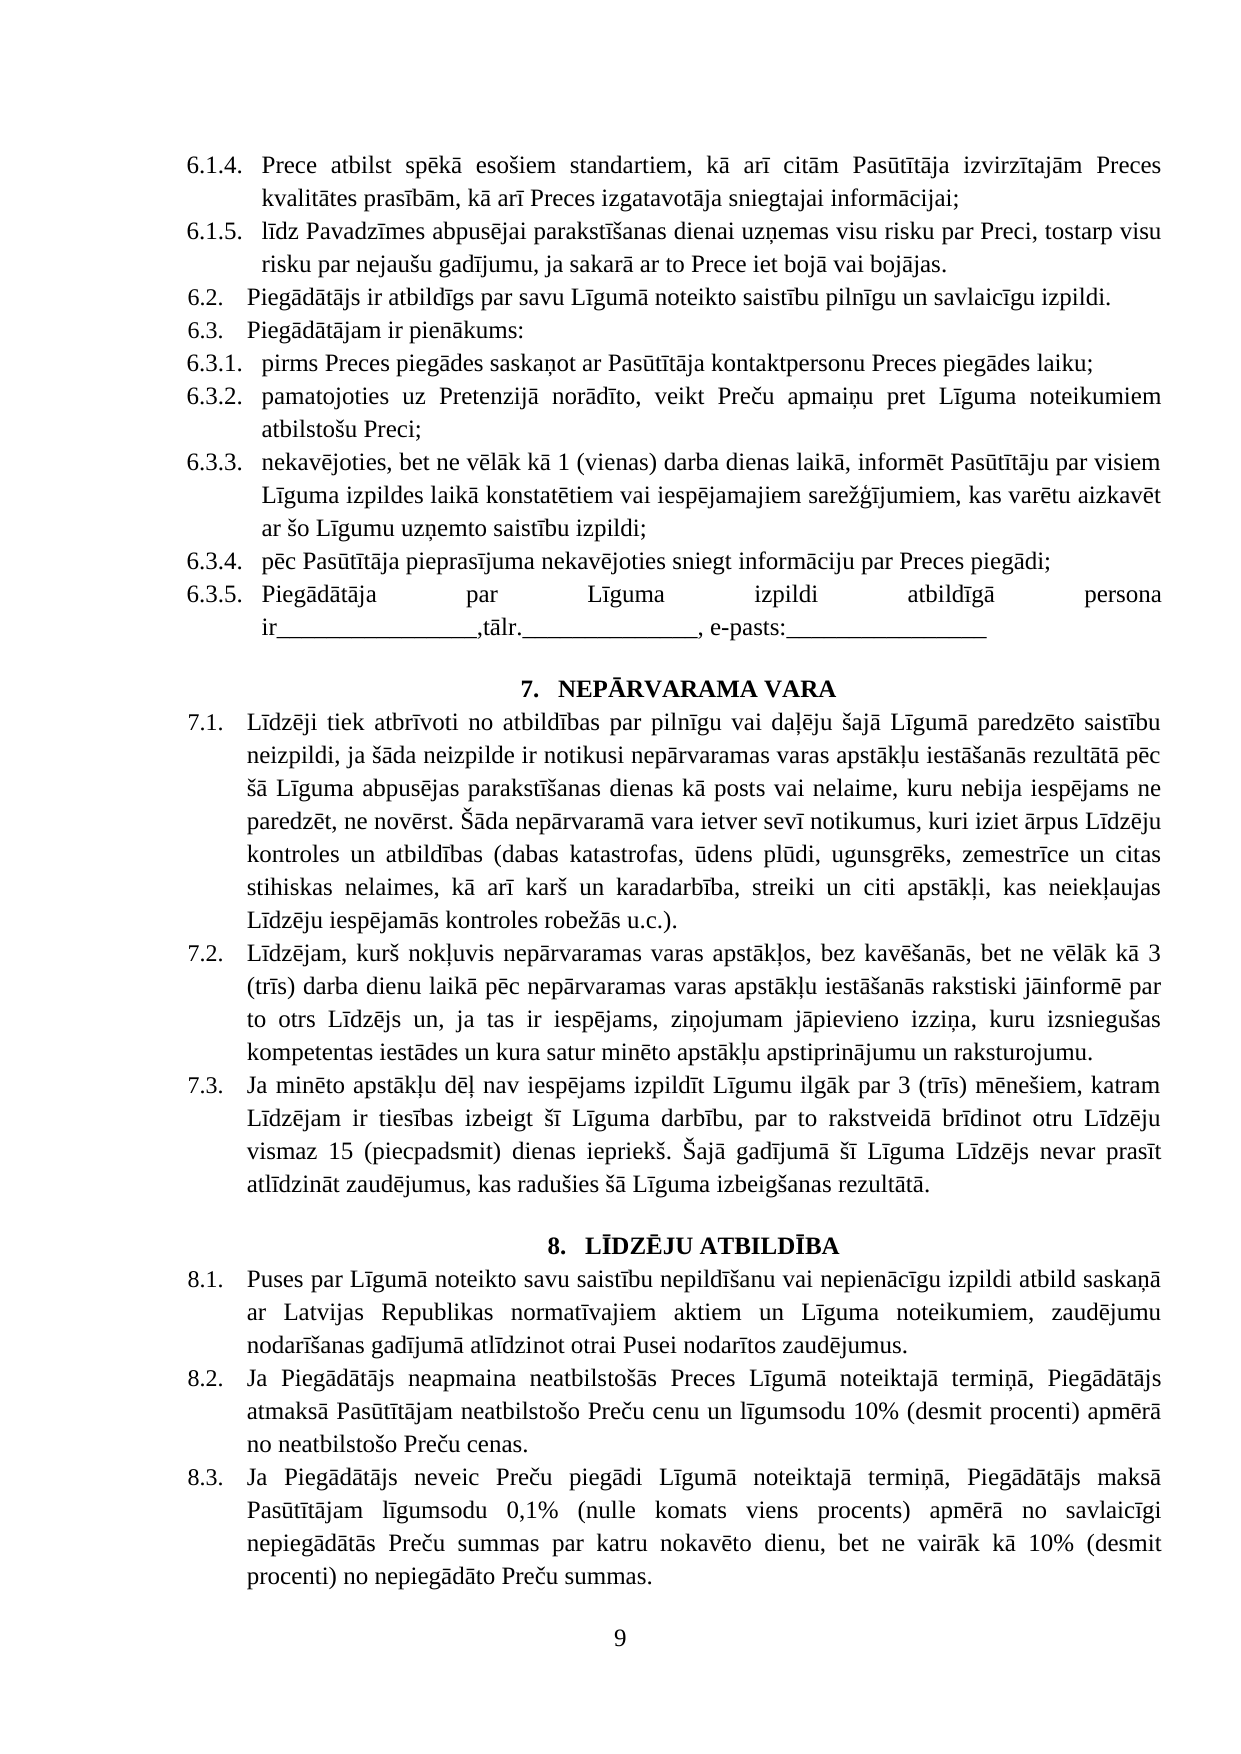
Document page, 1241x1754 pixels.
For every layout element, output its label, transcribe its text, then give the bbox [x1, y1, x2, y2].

list Līdzēji tiek atbrīvoti no atbildības par pilnīgu vai daļēju šajā Līgumā paredzēto saistību neizpildi, ja šāda neizpilde ir notikusi nepārvaramas varas apstākļu iestāšanās rezultātā pēc šā Līguma abpusējas parakstīšanas dienas kā posts vai nelaime, kuru nebija iespējams ne paredzēt, ne novērst. Šāda nepārvaramā vara ietver sevī notikumus, kuri iziet ārpus Līdzēju kontroles un atbildības (dabas katastrofas, ūdens plūdi, ugunsgrēks, zemestrīce un citas stihiskas nelaimes, kā arī karš un karadarbība, streiki un citi apstākļi, kas neiekļaujas Līdzēju iespējamās kontroles robežās u.c.). [187, 707, 1162, 934]
list pamatojoties uz Pretenzijā norādīto, veikt Preču apmaiņu pret Līguma noteikumiem atbilstošu Preci; [186, 381, 1162, 443]
list Ja Piegādātājs neveic Preču piegādi Līgumā noteiktajā termiņā, Piegādātājs maksā Pasūtītājam līgumsodu 0,1% (nulle komats viens procents) apmērā no savlaicīgi nepiegādātās Preču summas par katru nokavēto dienu, bet ne vairāk kā 10% (desmit procenti) no nepiegādāto Preču summas. [187, 1462, 1162, 1590]
list Piegādātāja par Līguma izpildi atbildīgā persona ir________________,tālr.______________, e-pasts:________________ [186, 579, 1162, 641]
list Līdzējam, kurš nokļuvis nepārvaramas varas apstākļos, bez kavēšanās, bet ne vēlāk kā 3 (trīs) darba dienu laikā pēc nepārvaramas varas apstākļu iestāšanās rakstiski jāinformē par to otrs Līdzējs un, ja tas ir iespējams, ziņojumam jāpievieno izziņa, kuru izsniegušas kompetentas iestādes un kura satur minēto apstākļu apstiprinājumu un raksturojumu. [187, 938, 1162, 1066]
list NEPĀRVARAMA VARA [194, 674, 1162, 703]
list pirms Preces piegādes saskaņot ar Pasūtītāja kontaktpersonu Preces piegādes laiku; [186, 348, 1162, 377]
list līdz Pavadzīmes abpusējai parakstīšanas dienai uzņemas visu risku par Preci, tostarp visu risku par nejaušu gadījumu, ja sakarā ar to Prece iet bojā vai bojājas. [186, 216, 1162, 278]
list pēc Pasūtītāja pieprasījuma nekavējoties sniegt informāciju par Preces piegādi; [186, 546, 1162, 575]
list Puses par Līgumā noteikto savu saistību nepildīšanu vai nepienācīgu izpildi atbild saskaņā ar Latvijas Republikas normatīvajiem aktiem un Līguma noteikumiem, zaudējumu nodarīšanas gadījumā atlīdzinot otrai Pusei nodarītos zaudējumus. [187, 1264, 1162, 1359]
list Ja minēto apstākļu dēļ nav iespējams izpildīt Līgumu ilgāk par 3 (trīs) mēnešiem, katram Līdzējam ir tiesības izbeigt šī Līguma darbību, par to rakstveidā brīdinot otru Līdzēju vismaz 15 (piecpadsmit) dienas iepriekš. Šajā gadījumā šī Līguma Līdzējs nevar prasīt atlīdzināt zaudējumus, kas radušies šā Līguma izbeigšanas rezultātā. [187, 1070, 1162, 1198]
list LĪDZĒJU ATBILDĪBA [225, 1231, 1162, 1260]
list nekavējoties, bet ne vēlāk kā 1 (vienas) darba dienas laikā, informēt Pasūtītāju par visiem Līguma izpildes laikā konstatētiem vai iespējamajiem sarežģījumiem, kas varētu aizkavēt ar šo Līgumu uzņemto saistību izpildi; [186, 447, 1162, 542]
list Piegādātājs ir atbildīgs par savu Līgumā noteikto saistību pilnīgu un savlaicīgu izpildi. [187, 282, 1162, 311]
list Prece atbilst spēkā esošiem standartiem, kā arī citām Pasūtītāja izvirzītajām Preces kvalitātes prasībām, kā arī Preces izgatavotāja sniegtajai informācijai; [186, 150, 1162, 212]
list Ja Piegādātājs neapmaina neatbilstošās Preces Līgumā noteiktajā termiņā, Piegādātājs atmaksā Pasūtītājam neatbilstošo Preču cenu un līgumsodu 10% (desmit procenti) apmērā no neatbilstošo Preču cenas. [187, 1363, 1162, 1458]
list Piegādātājam ir pienākums: [187, 315, 1162, 344]
